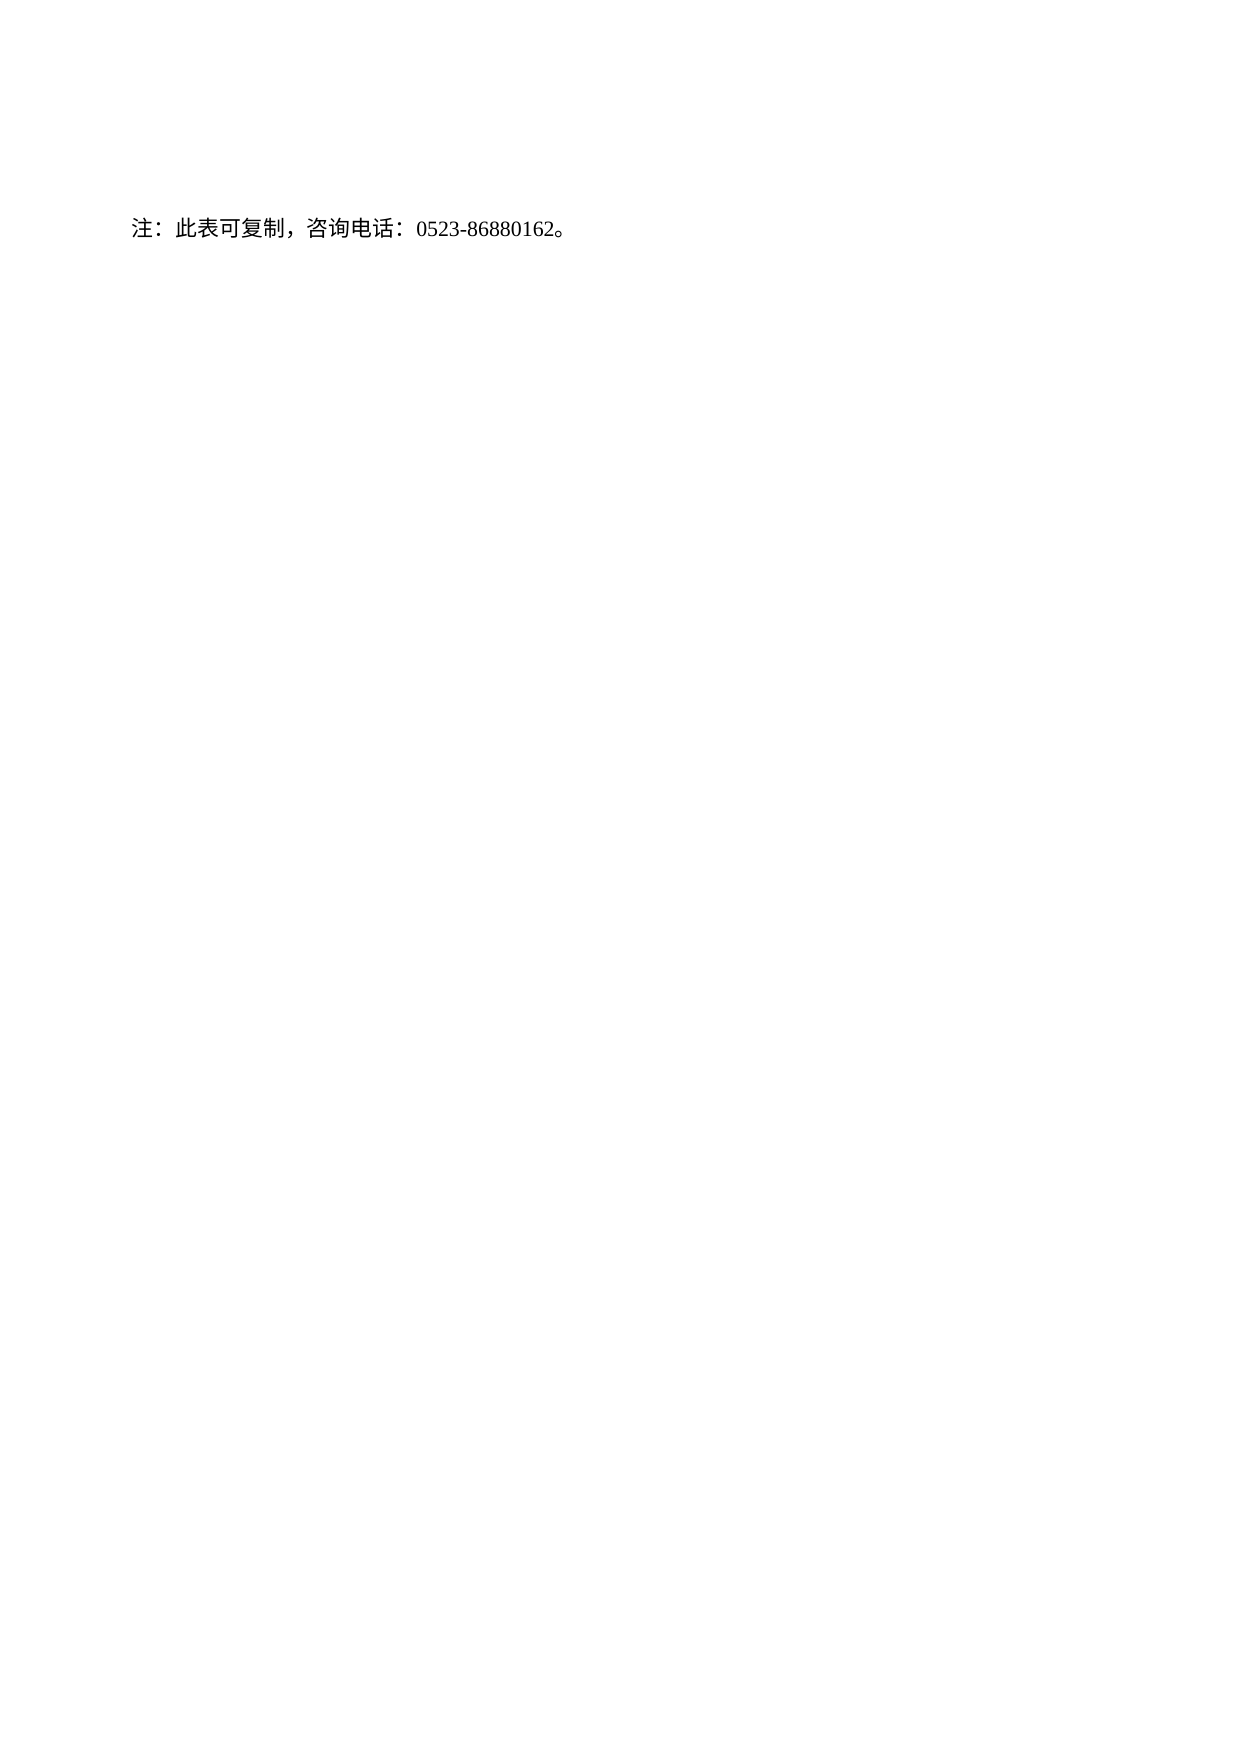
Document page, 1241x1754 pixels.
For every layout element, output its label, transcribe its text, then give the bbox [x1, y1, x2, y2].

text 注：此表可复制，咨询电话：0523-86880162。 [132, 211, 1108, 243]
